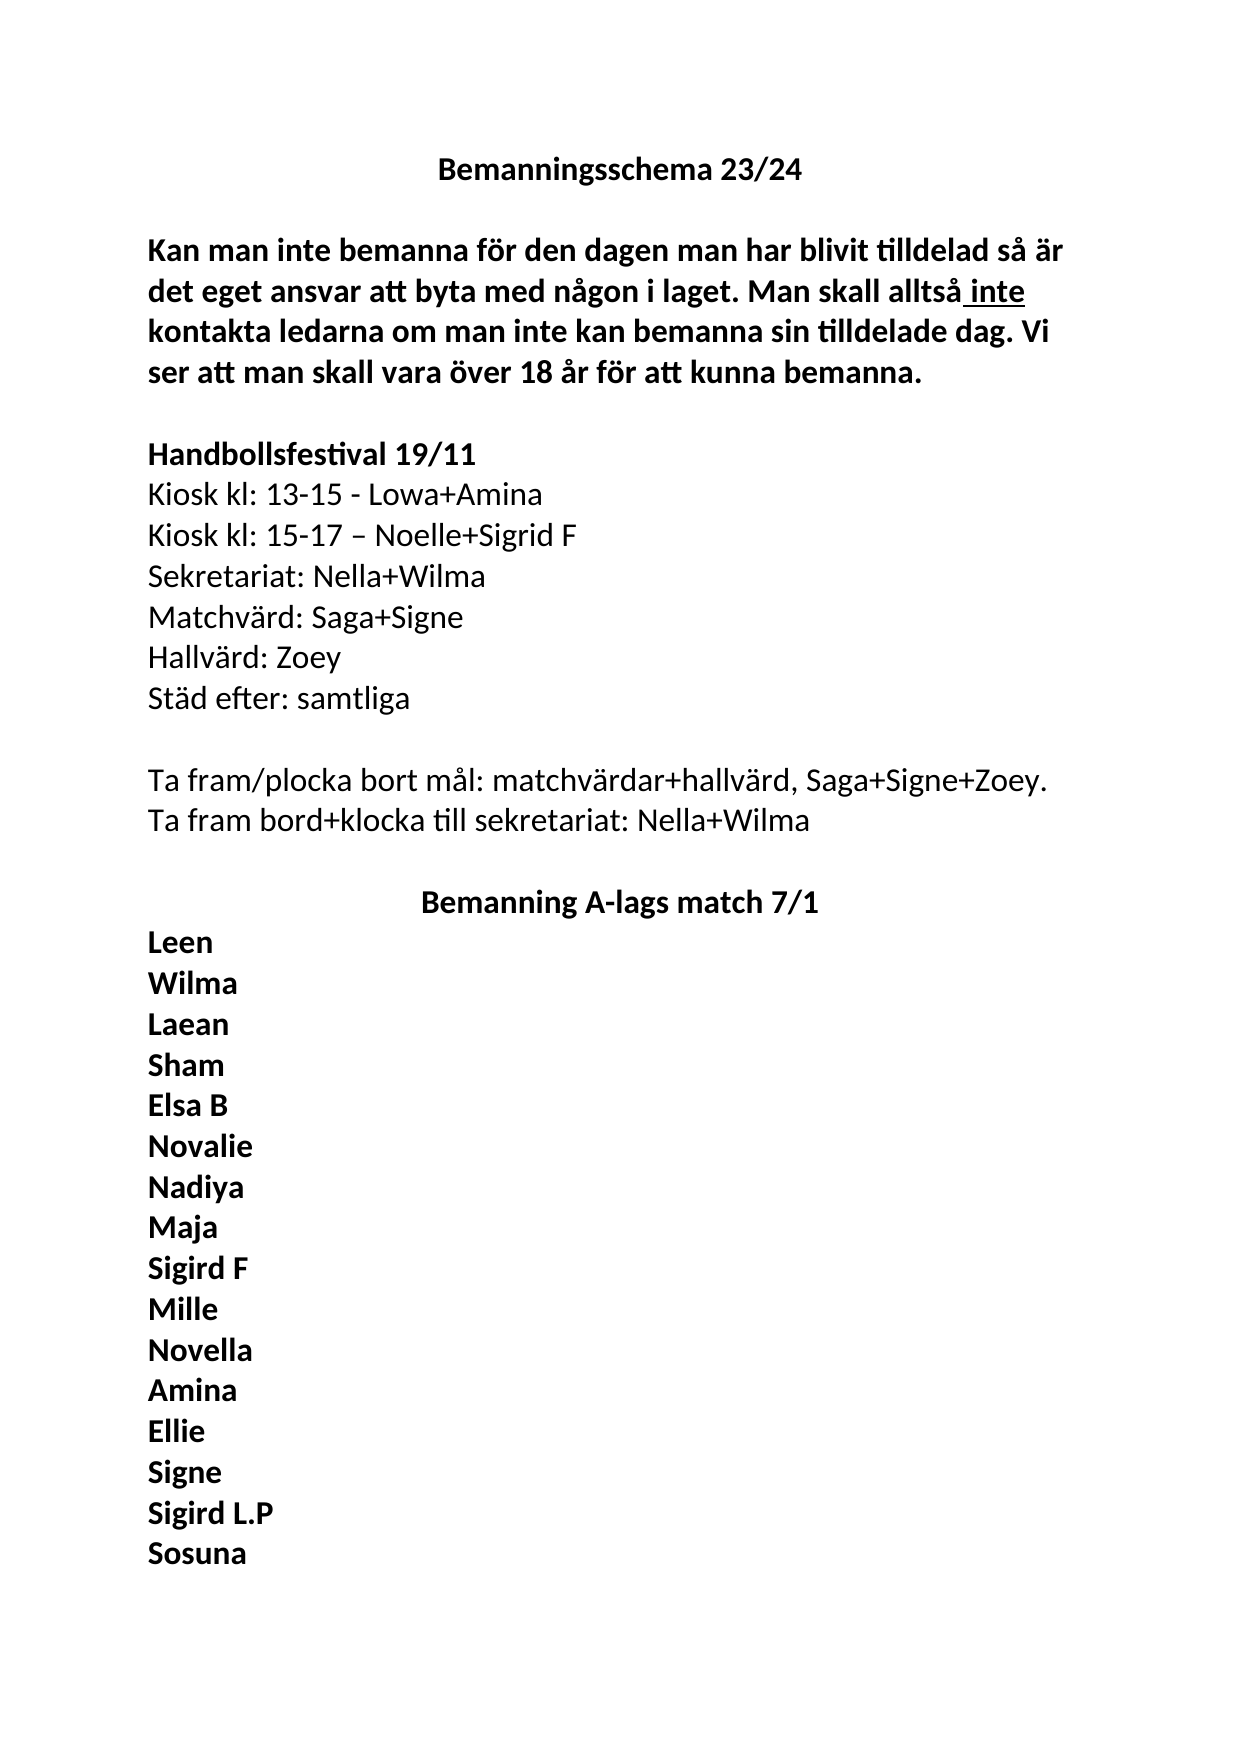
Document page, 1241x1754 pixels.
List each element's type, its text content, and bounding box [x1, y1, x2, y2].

text Ellie [148, 1410, 1093, 1451]
text Sosuna [148, 1532, 1093, 1573]
text Mille [148, 1288, 1093, 1329]
text Matchvärd: Saga+Signe [148, 596, 1093, 636]
text Sigird L.P [148, 1492, 1093, 1532]
text Novalie [148, 1125, 1093, 1166]
text Sham [148, 1044, 1093, 1084]
text Kiosk kl: 13-15 - Lowa+Amina [148, 473, 1093, 514]
text Wilma [148, 962, 1093, 1003]
text Sekretariat: Nella+Wilma [148, 555, 1093, 596]
text Nadiya [148, 1166, 1093, 1207]
text Sigird F [148, 1247, 1093, 1288]
text Laean [148, 1003, 1093, 1044]
text Kan man inte bemanna för den dagen man har blivit tilldelad så är det eget ansvar att byta med någon i laget. Man skall alltså inte kontakta ledarna om man inte kan bemanna sin tilldelade dag. Vi ser att man skall vara över 18 år för att kunna bemanna. [148, 229, 1093, 392]
text Ta fram bord+klocka till sekretariat: Nella+Wilma [148, 799, 1093, 840]
text Bemanning A-lags match 7/1 [148, 881, 1093, 921]
text Kiosk kl: 15-17 – Noelle+Sigrid F [148, 514, 1093, 555]
text Signe [148, 1451, 1093, 1492]
text Städ efter: samtliga [148, 677, 1093, 718]
text Ta fram/plocka bort mål: matchvärdar+hallvärd, Saga+Signe+Zoey. [148, 758, 1093, 799]
text Maja [148, 1207, 1093, 1247]
text Novella [148, 1329, 1093, 1369]
text Hallvärd: Zoey [148, 636, 1093, 677]
text Bemanningsschema 23/24 [148, 148, 1093, 188]
text Leen [148, 921, 1093, 962]
text Handbollsfestival 19/11 [148, 433, 1093, 473]
text Amina [148, 1369, 1093, 1410]
text Elsa B [148, 1084, 1093, 1125]
